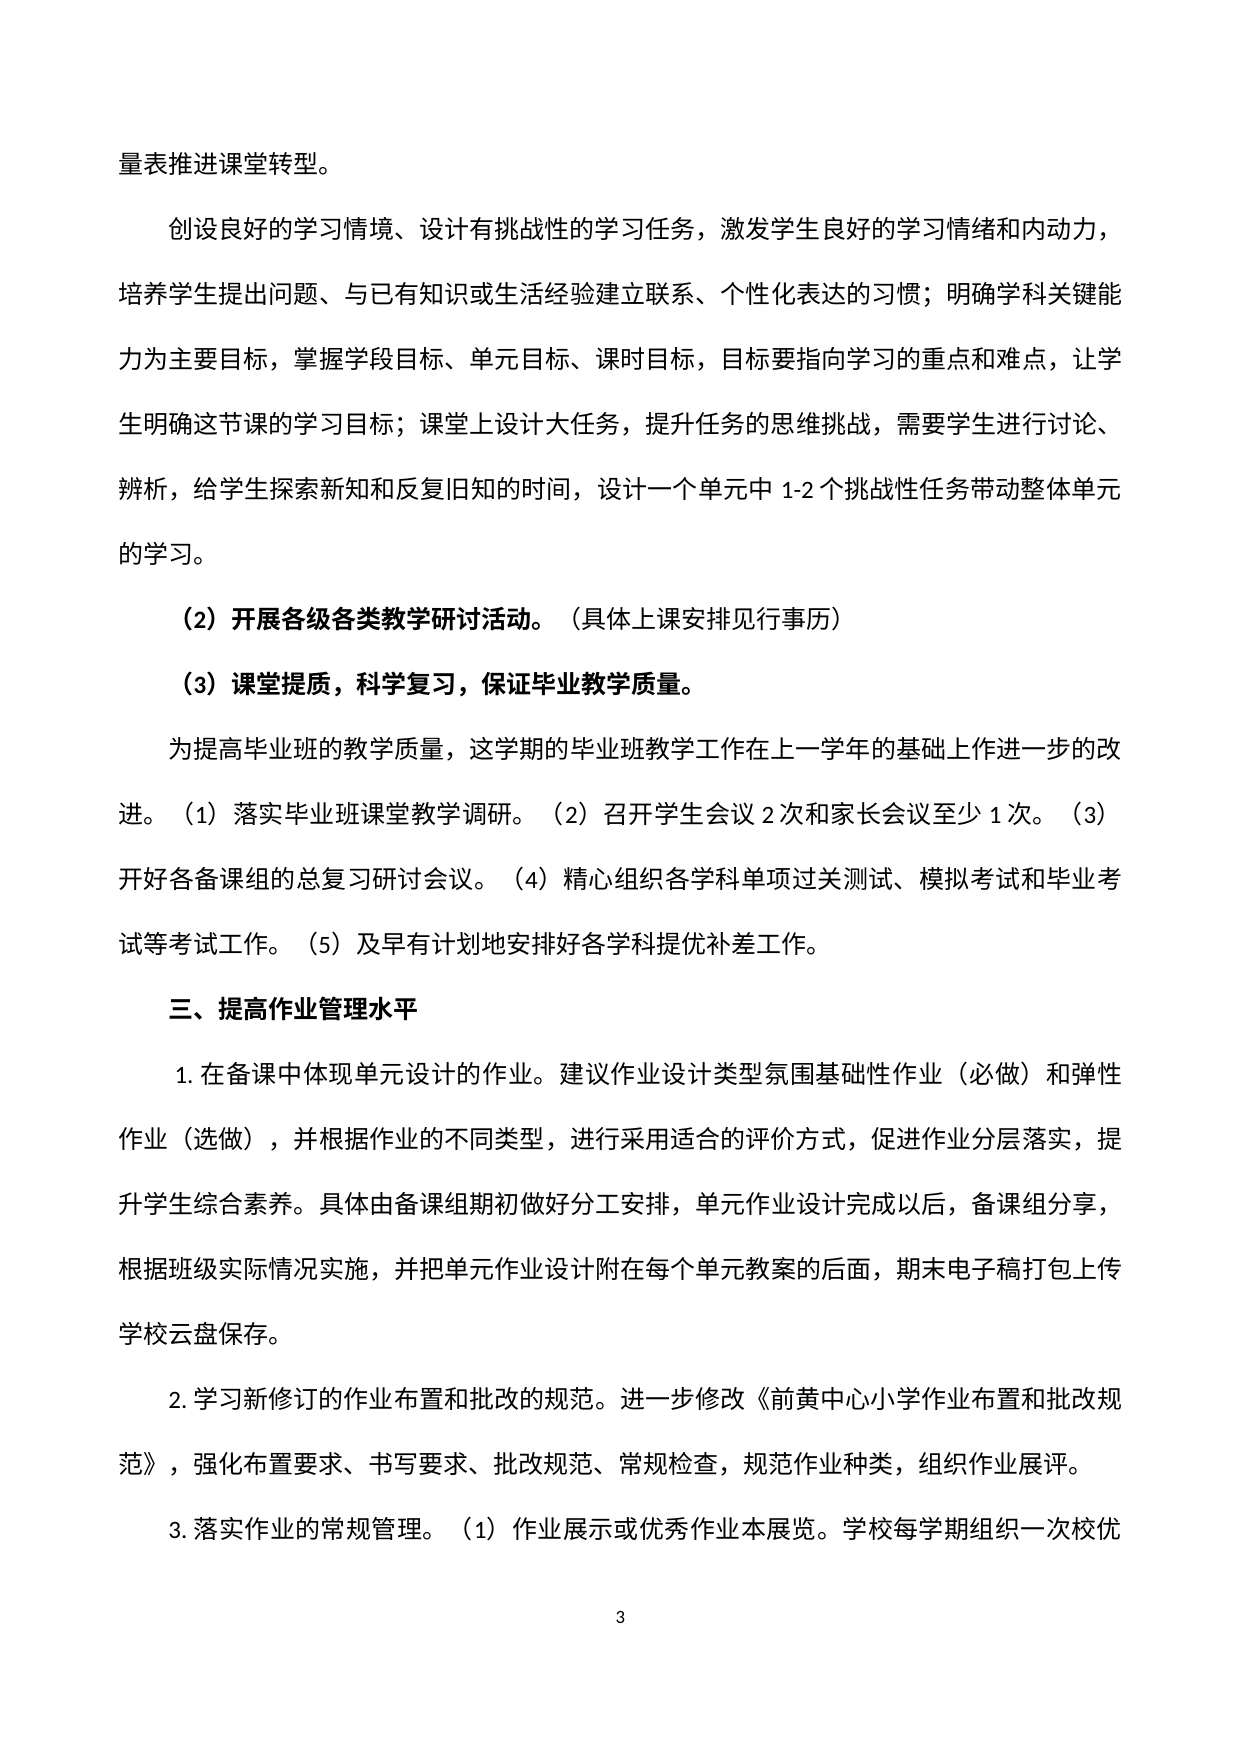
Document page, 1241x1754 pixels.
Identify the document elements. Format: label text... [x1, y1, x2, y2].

text （3）课堂提质，科学复习，保证毕业教学质量。 [118, 650, 1122, 715]
text 1. 在备课中体现单元设计的作业。建议作业设计类型氛围基础性作业（必做）和弹性作业（选做），并根据作业的不同类型，进行采用适合的评价方式，促进作业分层落实，提升学生综合素养。具体由备课组期初做好分工安排，单元作业设计完成以后，备课组分享，根据班级实际情况实施，并把单元作业设计附在每个单元教案的后面，期末电子稿打包上传学校云盘保存。 [118, 1040, 1122, 1365]
text 三、提高作业管理水平 [118, 975, 1122, 1040]
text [118, 130, 1122, 195]
text 为提高毕业班的教学质量，这学期的毕业班教学工作在上一学年的基础上作进一步的改进。（1）落实毕业班课堂教学调研。（2）召开学生会议2次和家长会议至少1次。（3）开好各备课组的总复习研讨会议。（4）精心组织各学科单项过关测试、模拟考试和毕业考试等考试工作。（5）及早有计划地安排好各学科提优补差工作。 [118, 715, 1122, 975]
text （2）开展各级各类教学研讨活动。（具体上课安排见行事历） [118, 585, 1122, 650]
text 2. 学习新修订的作业布置和批改的规范。进一步修改《前黄中心小学作业布置和批改规范》，强化布置要求、书写要求、批改规范、常规检查，规范作业种类，组织作业展评。 [118, 1365, 1122, 1495]
text 创设良好的学习情境、设计有挑战性的学习任务，激发学生良好的学习情绪和内动力，培养学生提出问题、与已有知识或生活经验建立联系、个性化表达的习惯；明确学科关键能力为主要目标，掌握学段目标、单元目标、课时目标，目标要指向学习的重点和难点，让学生明确这节课的学习目标；课堂上设计大任务，提升任务的思维挑战，需要学生进行讨论、辨析，给学生探索新知和反复旧知的时间，设计一个单元中1-2个挑战性任务带动整体单元的学习。 [118, 195, 1122, 585]
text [118, 1495, 1122, 1560]
